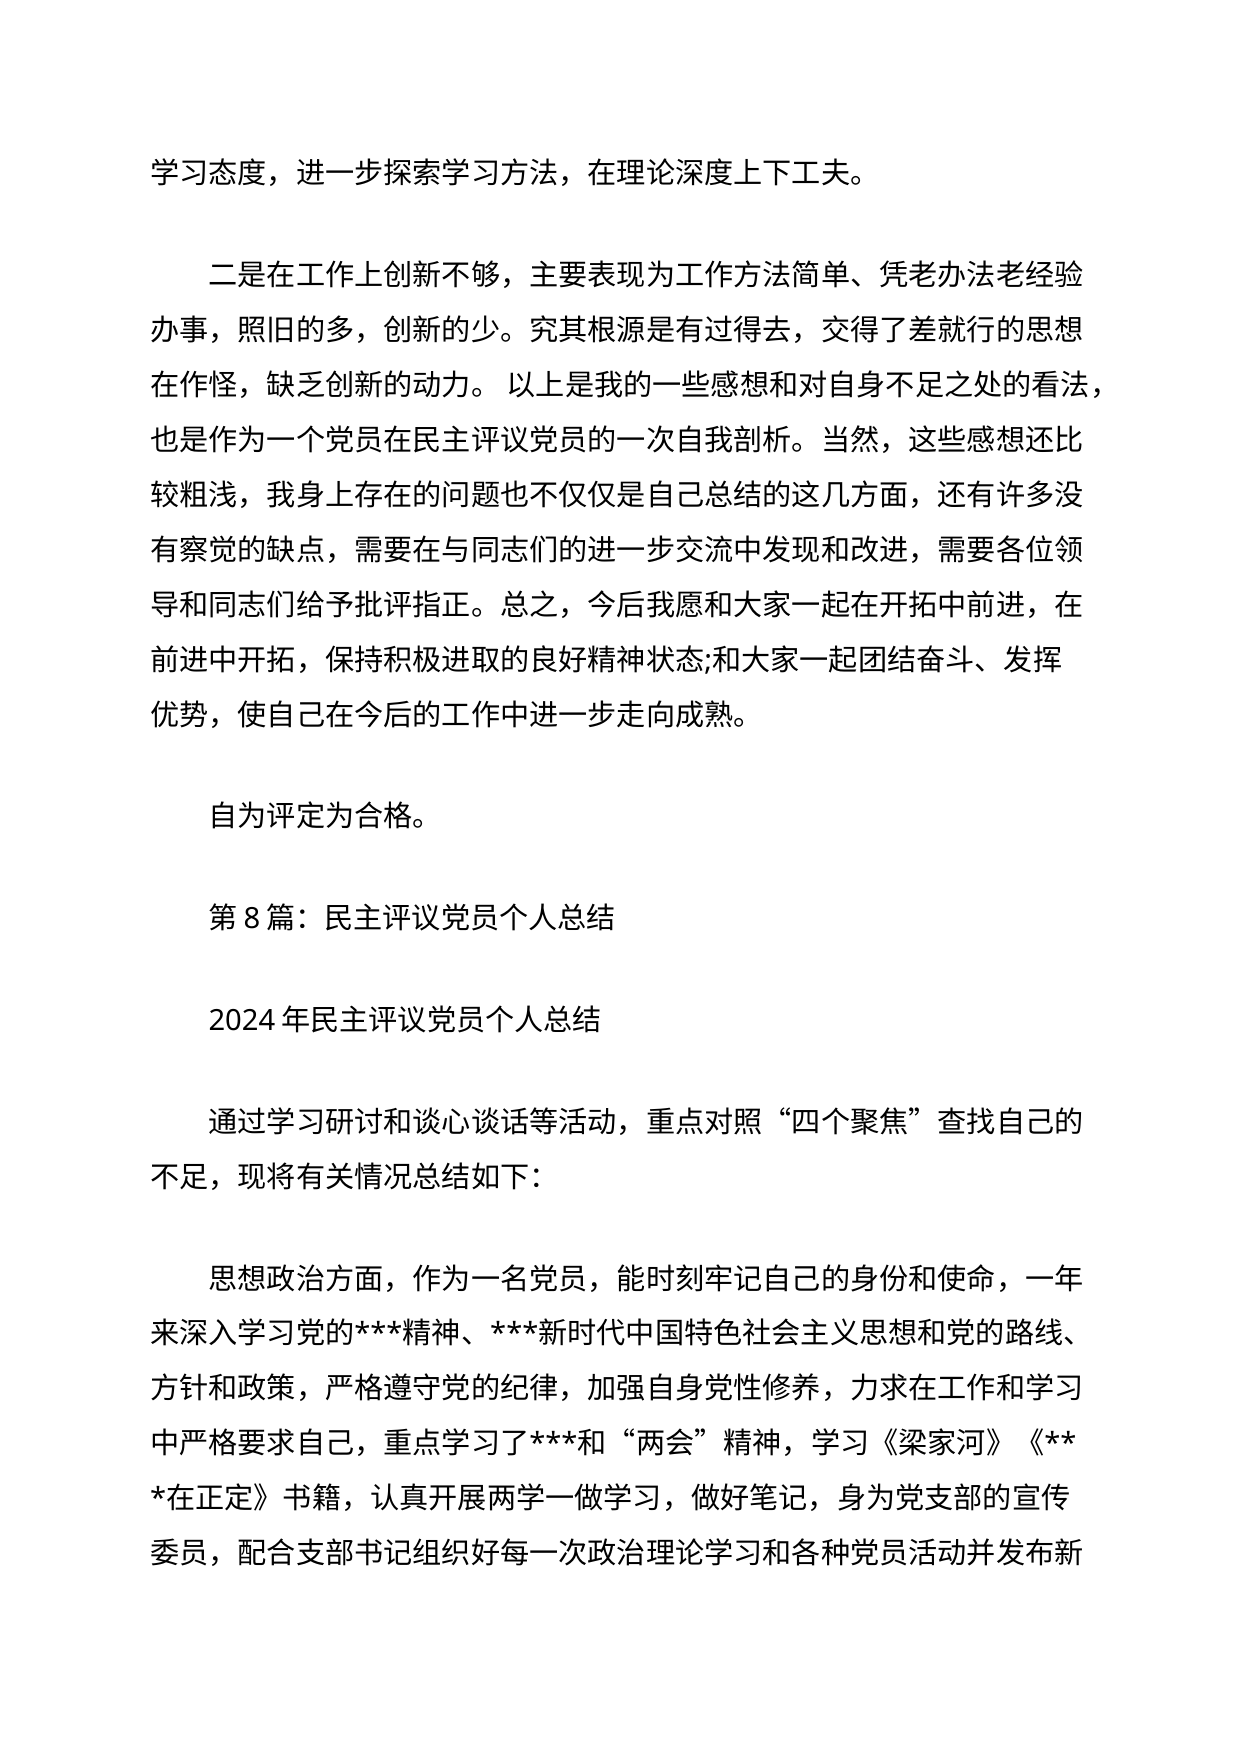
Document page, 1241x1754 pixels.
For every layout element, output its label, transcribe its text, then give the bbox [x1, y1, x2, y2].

text 第8篇：民主评议党员个人总结 [150, 894, 1090, 937]
text 2024年民主评议党员个人总结 [150, 997, 1090, 1039]
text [150, 1255, 1090, 1572]
text 通过学习研讨和谈心谈话等活动，重点对照“四个聚焦”查找自己的不足，现将有关情况总结如下： [150, 1098, 1090, 1196]
text 自为评定为合格。 [150, 793, 1090, 835]
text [150, 150, 1090, 192]
text 二是在工作上创新不够，主要表现为工作方法简单、凭老办法老经验办事，照旧的多，创新的少。究其根源是有过得去，交得了差就行的思想在作怪，缺乏创新的动力。 以上是我的一些感想和对自身不足之处的看法，也是作为一个党员在民主评议党员的一次自我剖析。当然，这些感想还比较粗浅，我身上存在的问题也不仅仅是自己总结的这几方面，还有许多没有察觉的缺点，需要在与同志们的进一步交流中发现和改进，需要各位领导和同志们给予批评指正。总之，今后我愿和大家一起在开拓中前进，在前进中开拓，保持积极进取的良好精神状态;和大家一起团结奋斗、发挥优势，使自己在今后的工作中进一步走向成熟。 [150, 252, 1090, 733]
